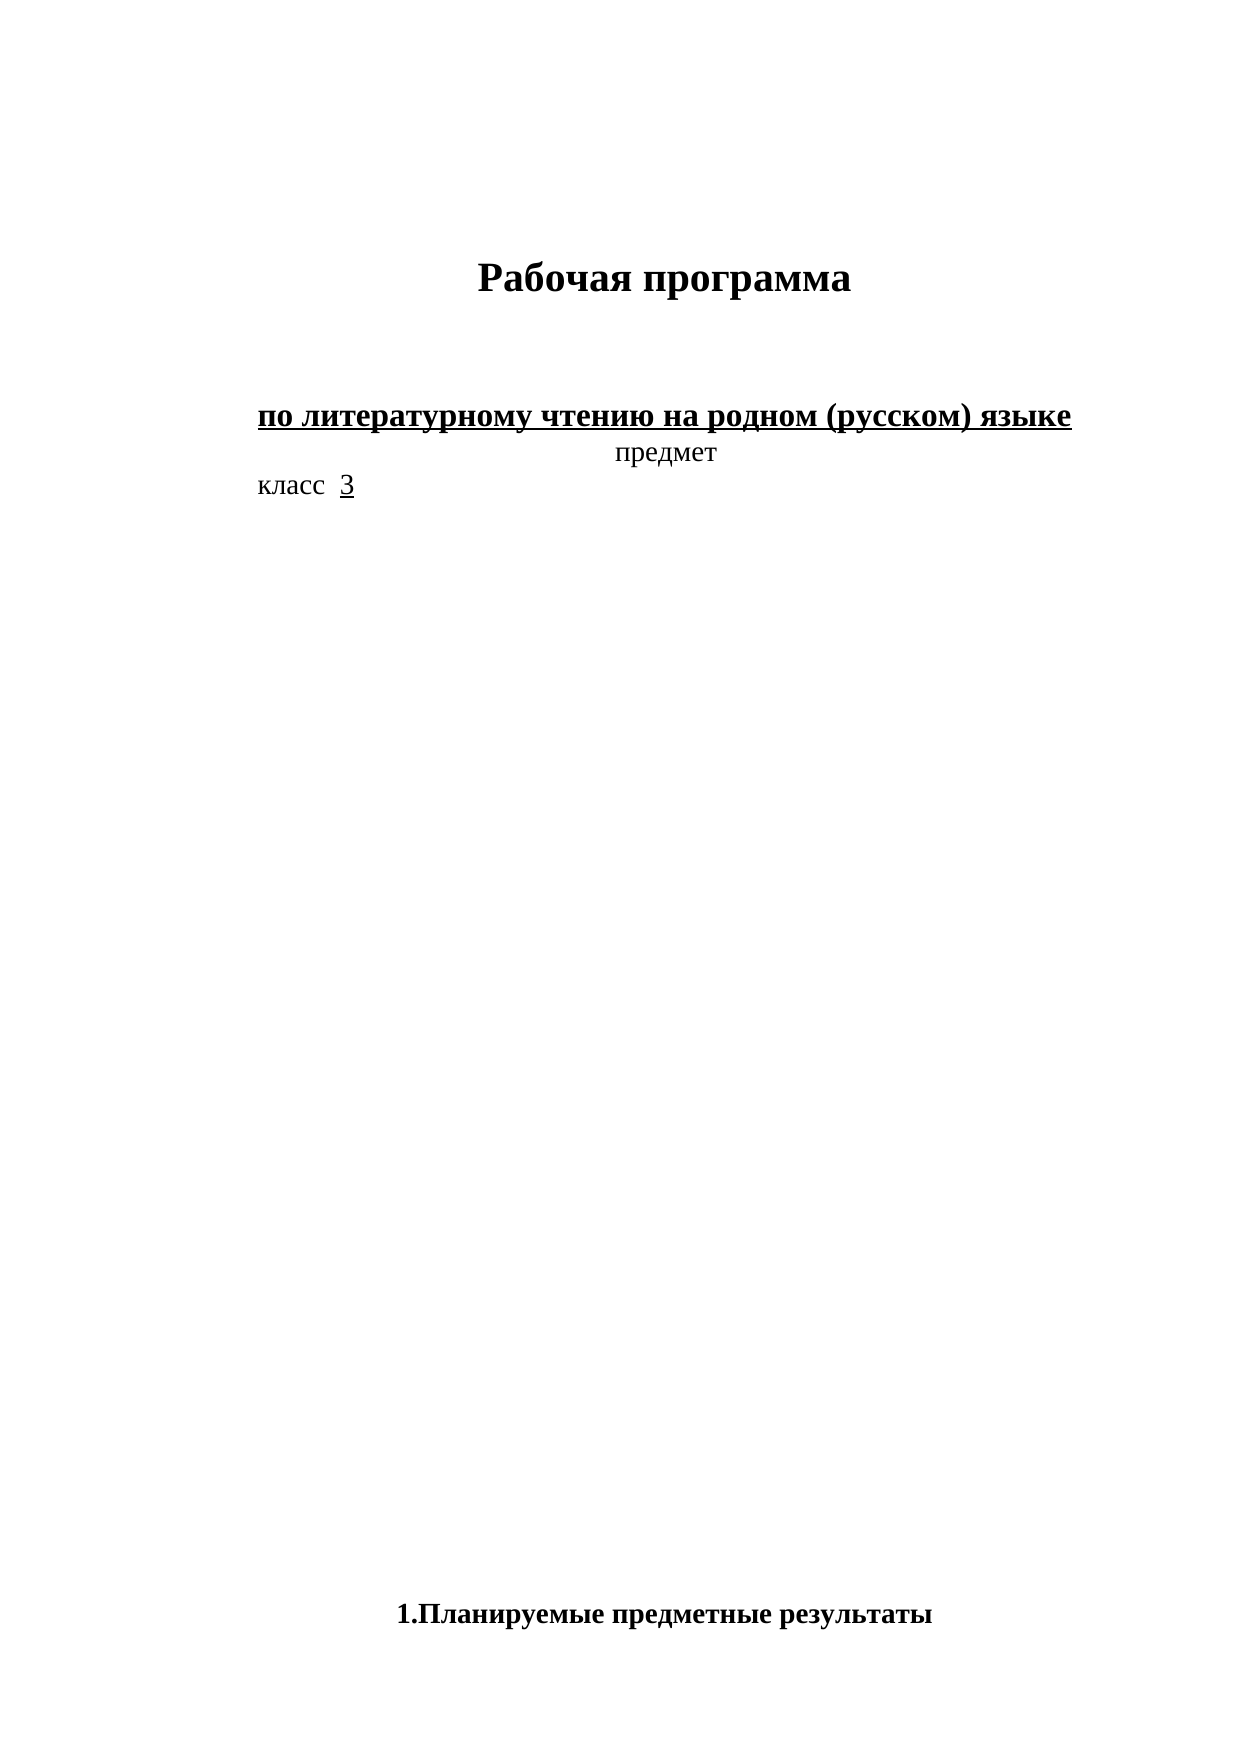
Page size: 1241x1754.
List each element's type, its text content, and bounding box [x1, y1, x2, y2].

text по литературному чтению на родном (русском) языке [177, 395, 1152, 434]
text класс 3 [177, 467, 1152, 501]
text предмет [177, 434, 1152, 467]
text 1.Планируемые предметные результаты [177, 1597, 1152, 1630]
text Рабочая программа [177, 252, 1152, 300]
